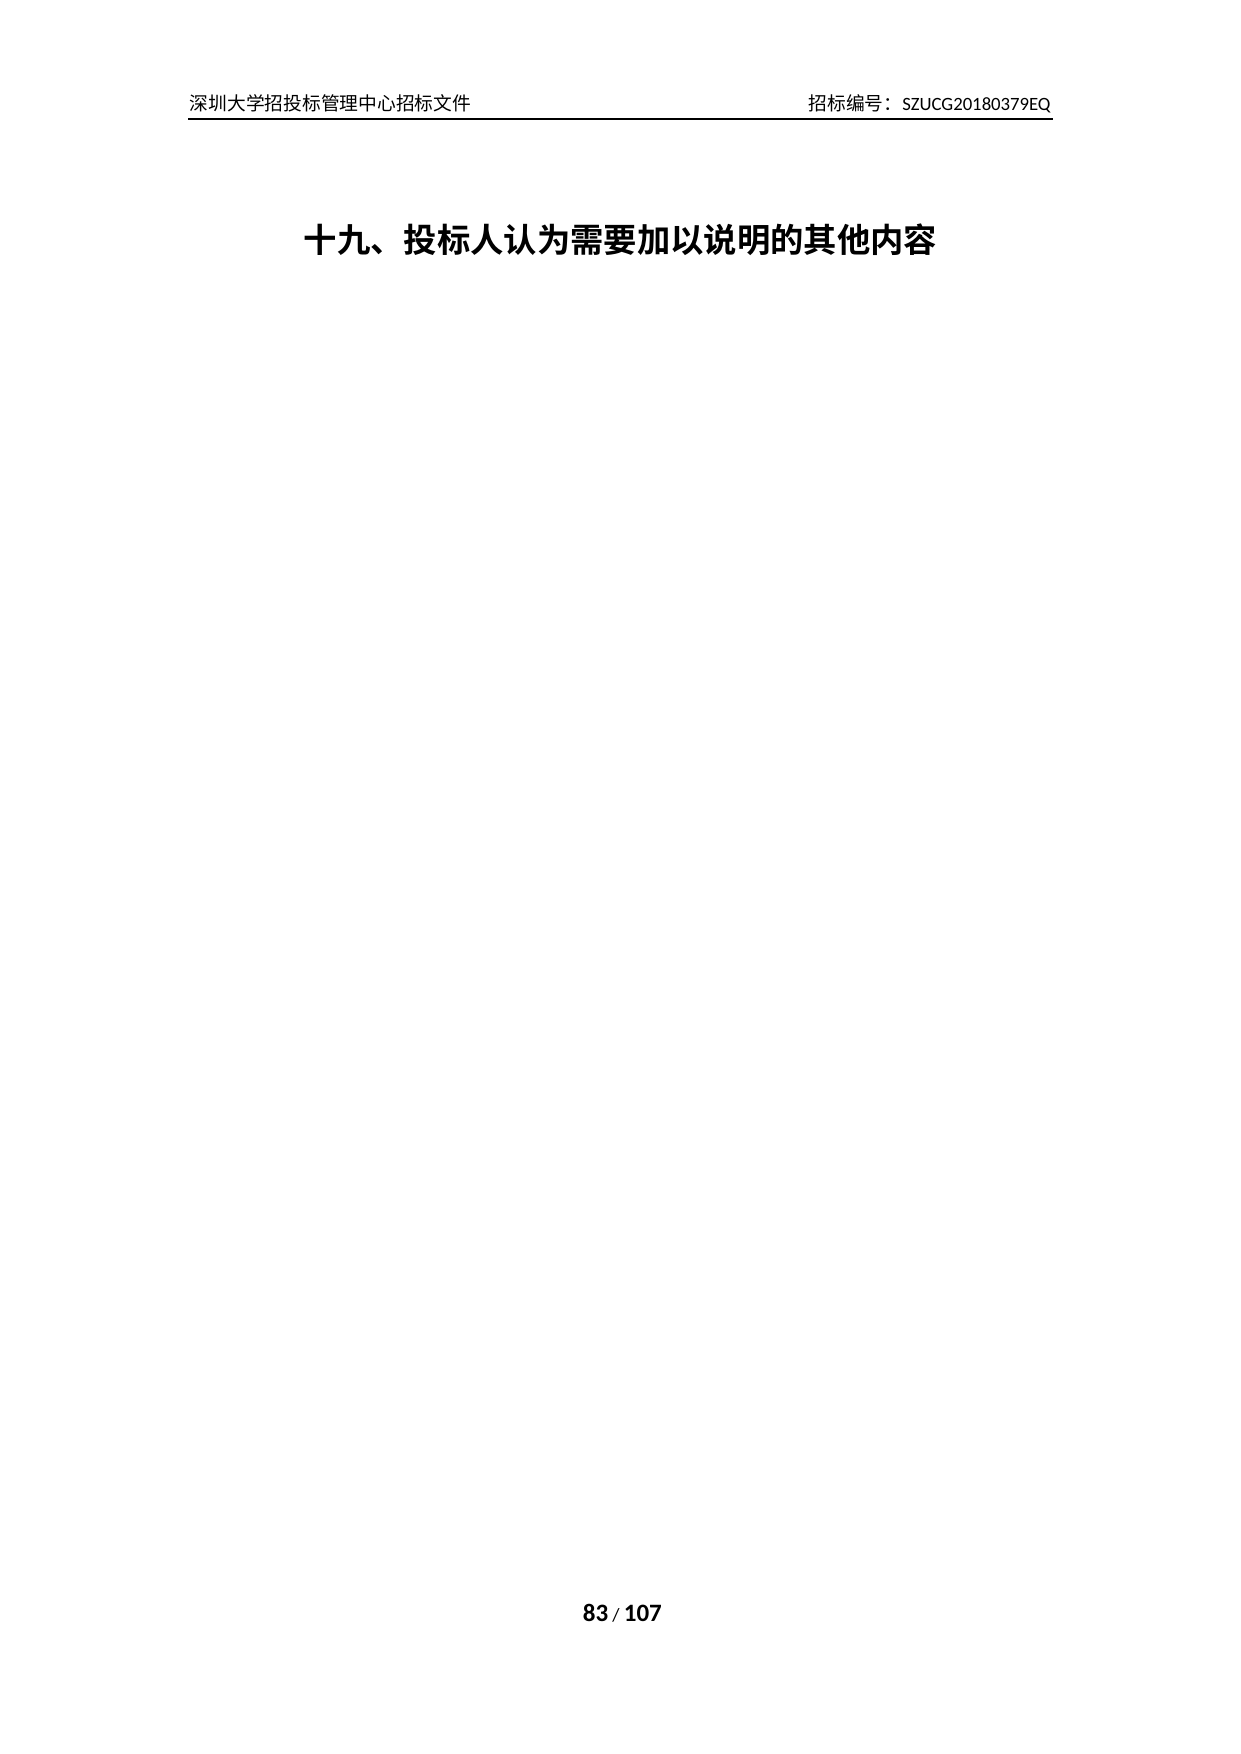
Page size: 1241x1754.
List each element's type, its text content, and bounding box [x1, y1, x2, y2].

text 十九、投标人认为需要加以说明的其他内容 [187, 206, 1053, 271]
